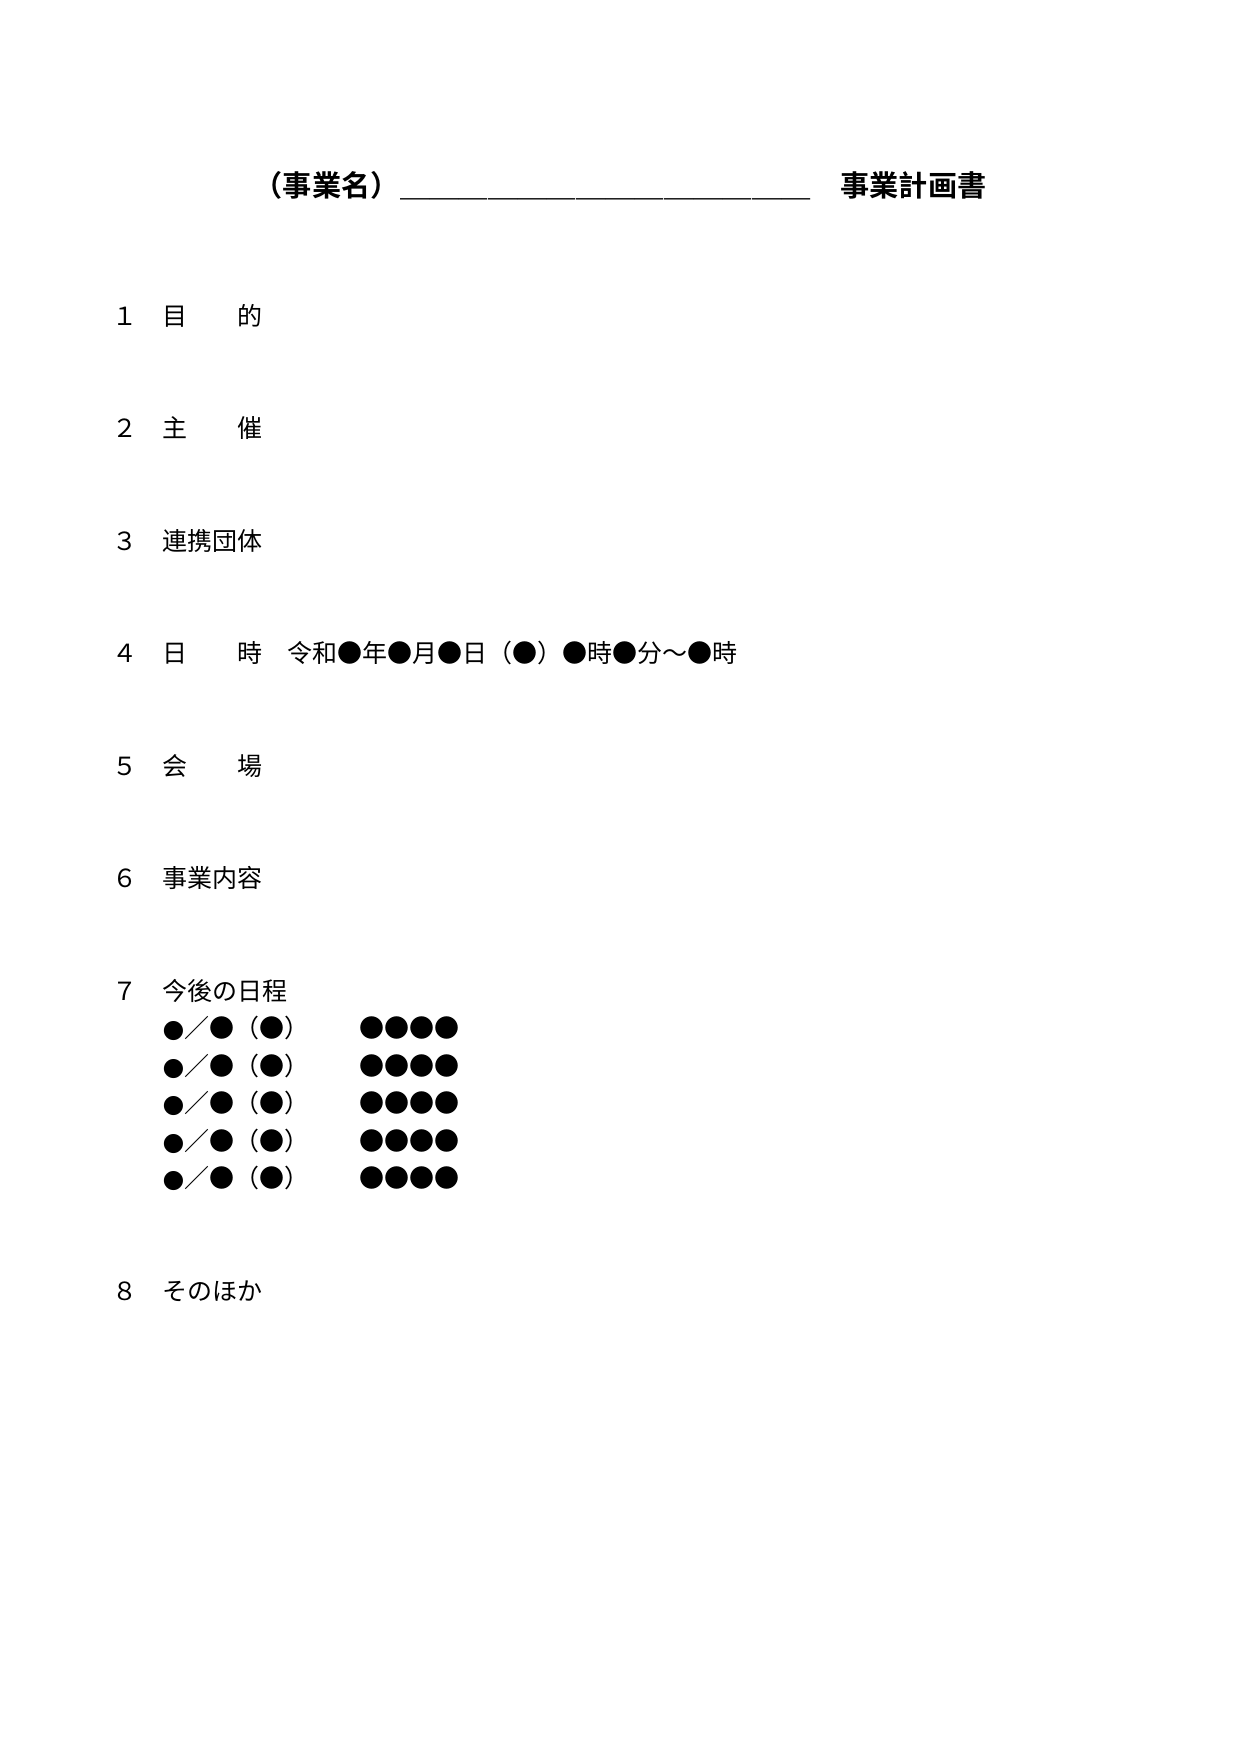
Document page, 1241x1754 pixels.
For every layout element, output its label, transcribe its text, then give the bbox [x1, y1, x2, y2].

text ●／●（●） ●●●● [112, 1158, 1128, 1196]
text １ 目 的 [112, 296, 1128, 333]
text ７ 今後の日程 [112, 971, 1128, 1008]
text ●／●（●） ●●●● [112, 1008, 1128, 1046]
text ３ 連携団体 [112, 521, 1128, 558]
text ２ 主 催 [112, 408, 1128, 446]
text ●／●（●） ●●●● [112, 1046, 1128, 1083]
text ●／●（●） ●●●● [112, 1083, 1128, 1121]
text ６ 事業内容 [112, 858, 1128, 896]
text ５ 会 場 [112, 746, 1128, 783]
text ８ そのほか [112, 1271, 1128, 1308]
text ●／●（●） ●●●● [112, 1121, 1128, 1158]
text （事業名）＿＿＿＿＿＿＿＿＿＿＿＿＿＿ 事業計画書 [112, 146, 1128, 221]
text ４ 日 時 令和●年●月●日（●）●時●分～●時 [112, 633, 1128, 671]
